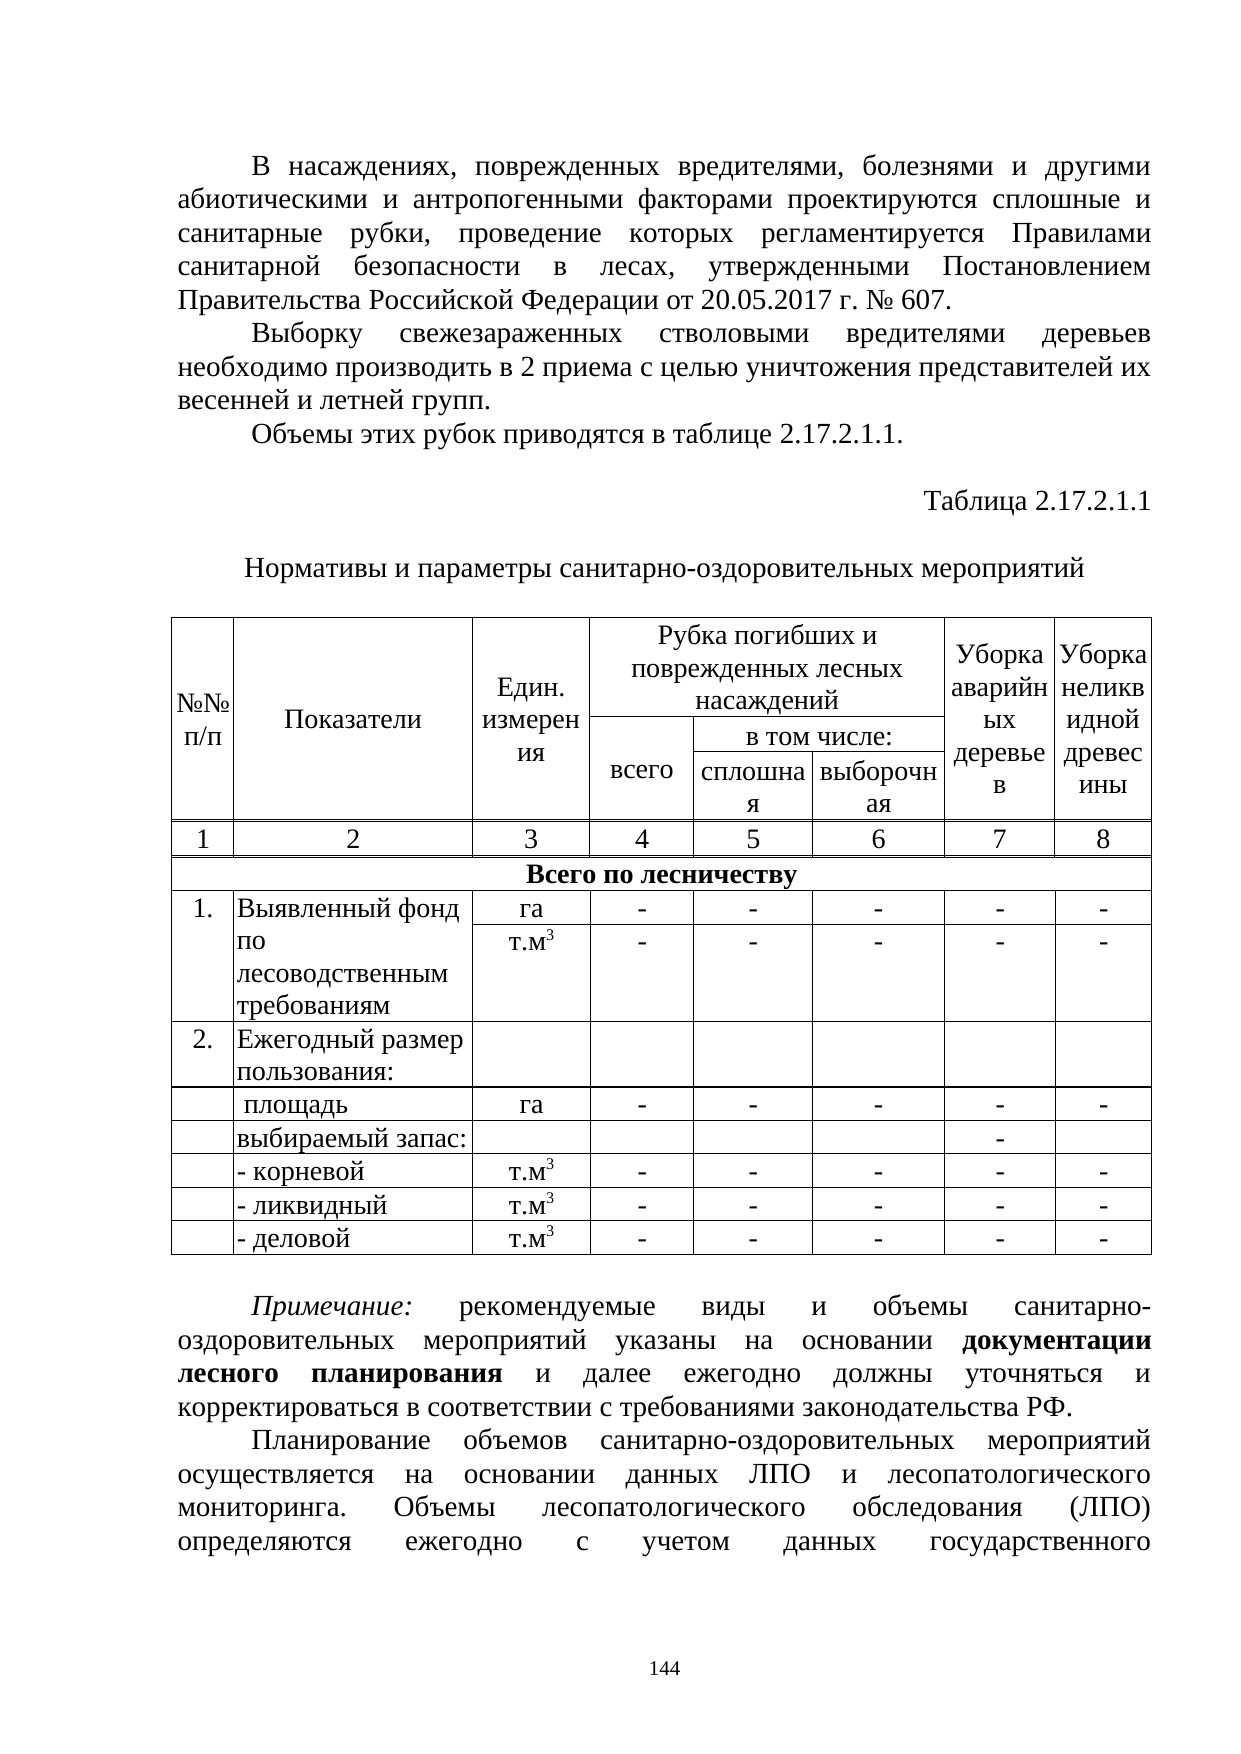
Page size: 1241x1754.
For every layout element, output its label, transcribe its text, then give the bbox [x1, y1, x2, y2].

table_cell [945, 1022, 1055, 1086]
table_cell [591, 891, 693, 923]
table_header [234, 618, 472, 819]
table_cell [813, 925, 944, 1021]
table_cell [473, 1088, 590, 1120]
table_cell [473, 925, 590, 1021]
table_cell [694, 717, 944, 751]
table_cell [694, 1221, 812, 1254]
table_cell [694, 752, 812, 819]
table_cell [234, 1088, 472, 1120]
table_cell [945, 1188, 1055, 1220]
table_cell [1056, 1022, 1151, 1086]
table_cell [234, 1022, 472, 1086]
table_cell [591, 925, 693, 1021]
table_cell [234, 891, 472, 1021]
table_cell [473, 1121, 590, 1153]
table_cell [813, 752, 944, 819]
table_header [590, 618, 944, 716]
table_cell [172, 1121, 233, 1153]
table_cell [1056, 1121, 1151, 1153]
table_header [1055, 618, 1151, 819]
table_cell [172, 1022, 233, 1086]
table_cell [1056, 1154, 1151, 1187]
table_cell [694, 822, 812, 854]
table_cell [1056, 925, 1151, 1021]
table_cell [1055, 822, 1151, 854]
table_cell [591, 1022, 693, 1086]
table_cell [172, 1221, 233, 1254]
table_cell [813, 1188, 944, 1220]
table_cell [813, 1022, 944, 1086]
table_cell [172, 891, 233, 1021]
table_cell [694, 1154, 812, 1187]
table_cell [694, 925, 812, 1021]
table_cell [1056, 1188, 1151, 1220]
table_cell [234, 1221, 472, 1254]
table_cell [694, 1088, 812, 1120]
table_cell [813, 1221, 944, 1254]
text Выборку свежезараженных стволовыми вредителями деревьев необходимо производить в 2 приема с целью уничтожения представителей их весенней и летней групп. [177, 315, 1152, 416]
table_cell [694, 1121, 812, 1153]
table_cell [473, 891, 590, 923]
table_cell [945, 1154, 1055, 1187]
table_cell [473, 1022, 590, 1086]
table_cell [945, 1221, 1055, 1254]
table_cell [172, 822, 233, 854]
text Таблица 2.17.2.1.1 [177, 483, 1152, 517]
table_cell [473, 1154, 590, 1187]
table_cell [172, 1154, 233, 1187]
text Примечание: рекомендуемые виды и объемы санитарно-оздоровительных мероприятий указаны на основании документации лесного планирования и далее ежегодно должны уточняться и корректироваться в соответствии с требованиями законодательства РФ. [177, 1288, 1152, 1422]
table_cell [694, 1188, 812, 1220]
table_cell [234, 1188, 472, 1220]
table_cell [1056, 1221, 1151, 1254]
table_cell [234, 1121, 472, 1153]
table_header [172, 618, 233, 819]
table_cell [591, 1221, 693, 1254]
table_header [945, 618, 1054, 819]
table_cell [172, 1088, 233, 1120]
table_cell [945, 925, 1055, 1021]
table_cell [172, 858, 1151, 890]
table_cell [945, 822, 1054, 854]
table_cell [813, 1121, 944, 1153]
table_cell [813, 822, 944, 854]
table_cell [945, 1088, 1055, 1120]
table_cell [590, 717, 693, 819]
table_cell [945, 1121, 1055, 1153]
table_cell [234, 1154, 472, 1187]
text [177, 1422, 1152, 1557]
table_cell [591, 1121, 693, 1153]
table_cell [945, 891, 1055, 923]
text Объемы этих рубок приводятся в таблице 2.17.2.1.1. [177, 416, 1152, 449]
subtitle Нормативы и параметры санитарно-оздоровительных мероприятий [177, 550, 1152, 584]
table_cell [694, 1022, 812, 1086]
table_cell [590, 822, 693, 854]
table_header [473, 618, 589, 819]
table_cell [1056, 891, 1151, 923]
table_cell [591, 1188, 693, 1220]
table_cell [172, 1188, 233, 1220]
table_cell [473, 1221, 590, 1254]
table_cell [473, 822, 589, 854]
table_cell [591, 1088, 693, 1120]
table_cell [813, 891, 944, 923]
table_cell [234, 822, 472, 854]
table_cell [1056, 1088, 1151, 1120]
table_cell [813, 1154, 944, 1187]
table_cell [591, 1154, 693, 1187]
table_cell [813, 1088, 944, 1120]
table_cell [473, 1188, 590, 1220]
text В насаждениях, поврежденных вредителями, болезнями и другими абиотическими и антропогенными факторами проектируются сплошные и санитарные рубки, проведение которых регламентируется Правилами санитарной безопасности в лесах, утвержденными Постановлением Правительства Российской Федерации от 20.05.2017 г. № 607. [177, 148, 1152, 315]
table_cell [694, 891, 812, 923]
